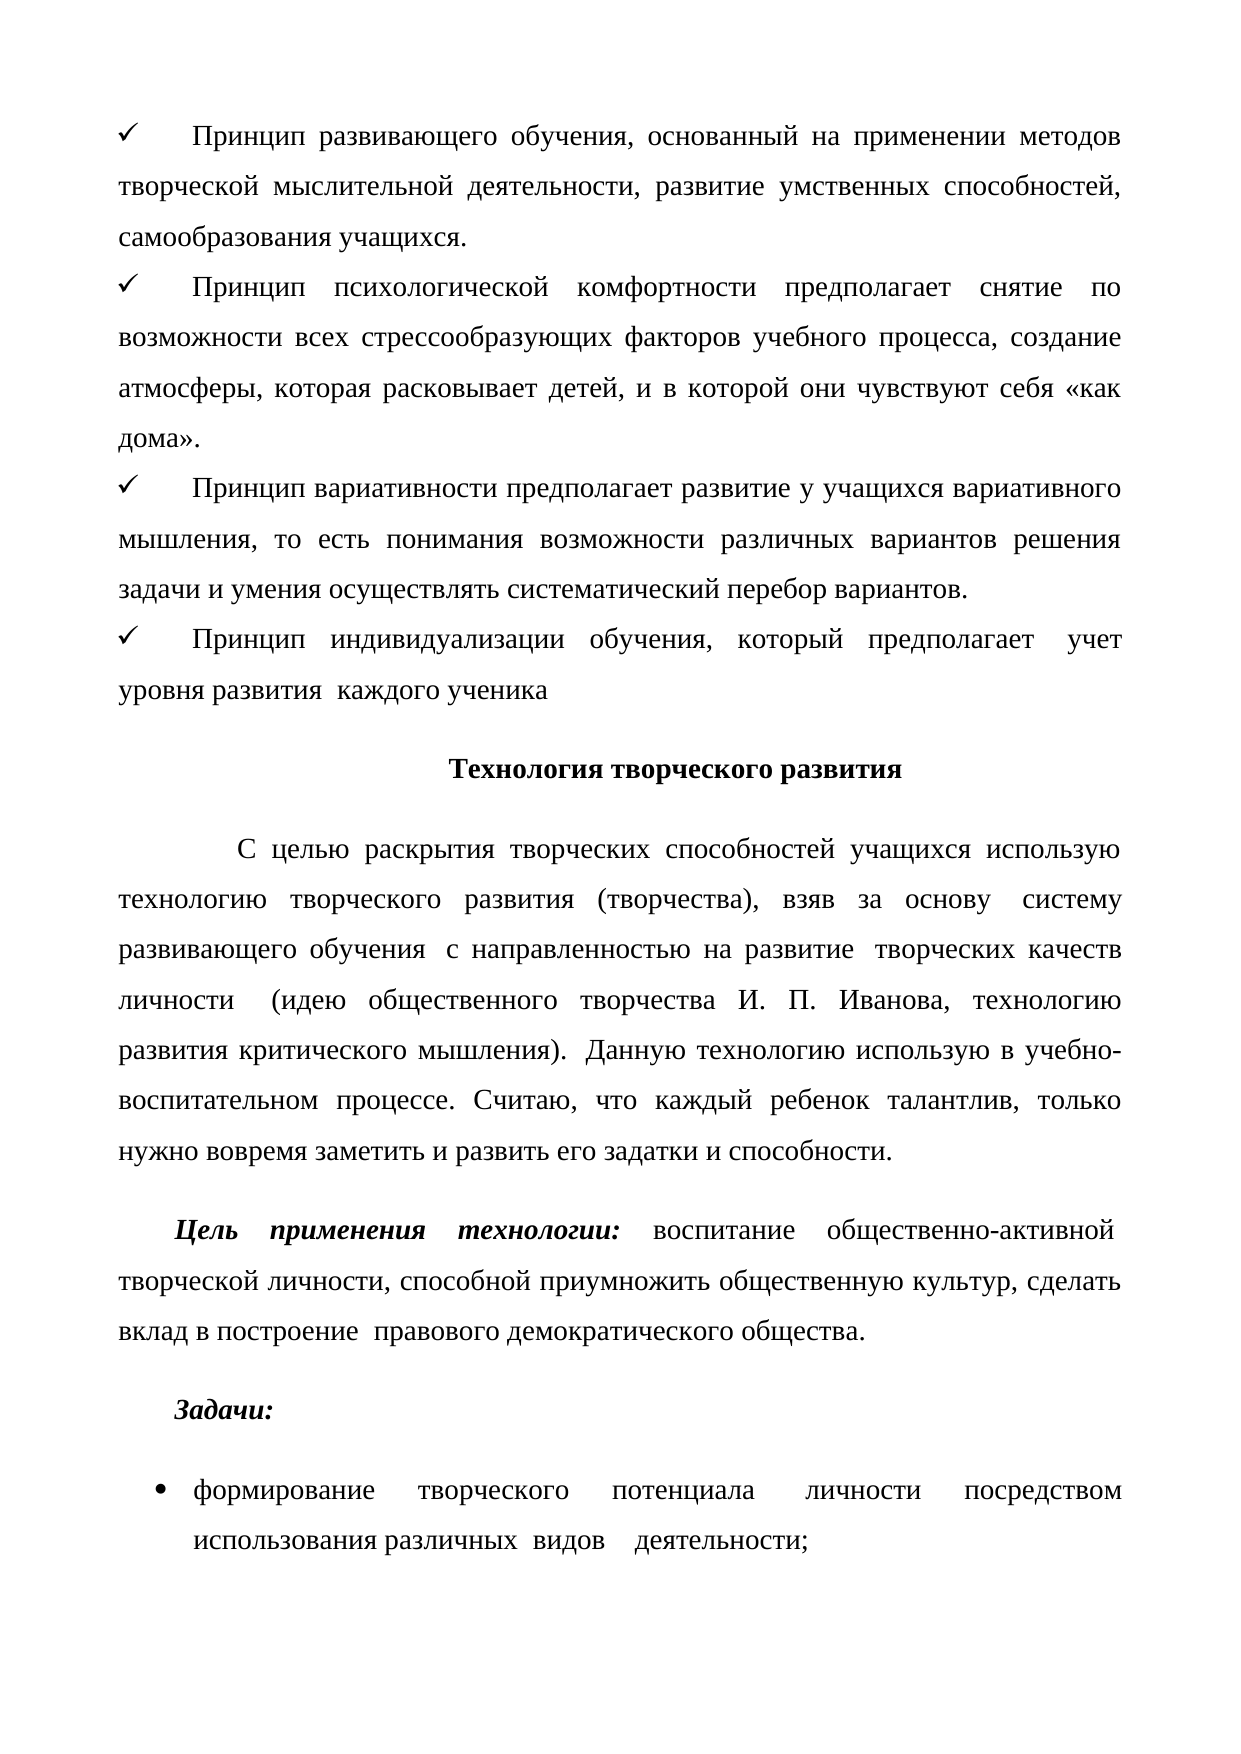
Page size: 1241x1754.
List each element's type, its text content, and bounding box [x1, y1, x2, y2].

list формирование творческого потенциала личности посредством использования различных видов деятельности; [156, 1472, 1122, 1556]
text Задачи: [118, 1392, 1122, 1426]
list Принцип вариативности предполагает развитие у учащихся вариативного мышления, то есть понимания возможности различных вариантов решения задачи и умения осуществлять систематический перебор вариантов. [116, 471, 1122, 605]
text С целью раскрытия творческих способностей учащихся использую технологию творческого развития (творчества), взяв за основу систему развивающего обучения с направленностью на развитие творческих качеств личности (идею общественного творчества И. П. Иванова, технологию развития критического мышления). Данную технологию использую в учебно-воспитательном процессе. Считаю, что каждый ребенок талантлив, только нужно вовремя заметить и развить его задатки и способности. [118, 831, 1122, 1166]
list Принцип развивающего обучения, основанный на применении методов творческой мыслительной деятельности, развитие умственных способностей, самообразования учащихся. [116, 118, 1122, 252]
list Принцип психологической комфортности предполагает снятие по возможности всех стрессообразующих факторов учебного процесса, создание атмосферы, которая расковывает детей, и в которой они чувствуют себя «как дома». [116, 269, 1122, 454]
text Технология творческого развития [118, 751, 1123, 785]
text Цель применения технологии: воспитание общественно-активной творческой личности, способной приумножить общественную культур, сделать вклад в построение правового демократического общества. [118, 1212, 1122, 1346]
list Принцип индивидуализации обучения, который предполагает учет уровня развития каждого ученика [116, 622, 1122, 706]
